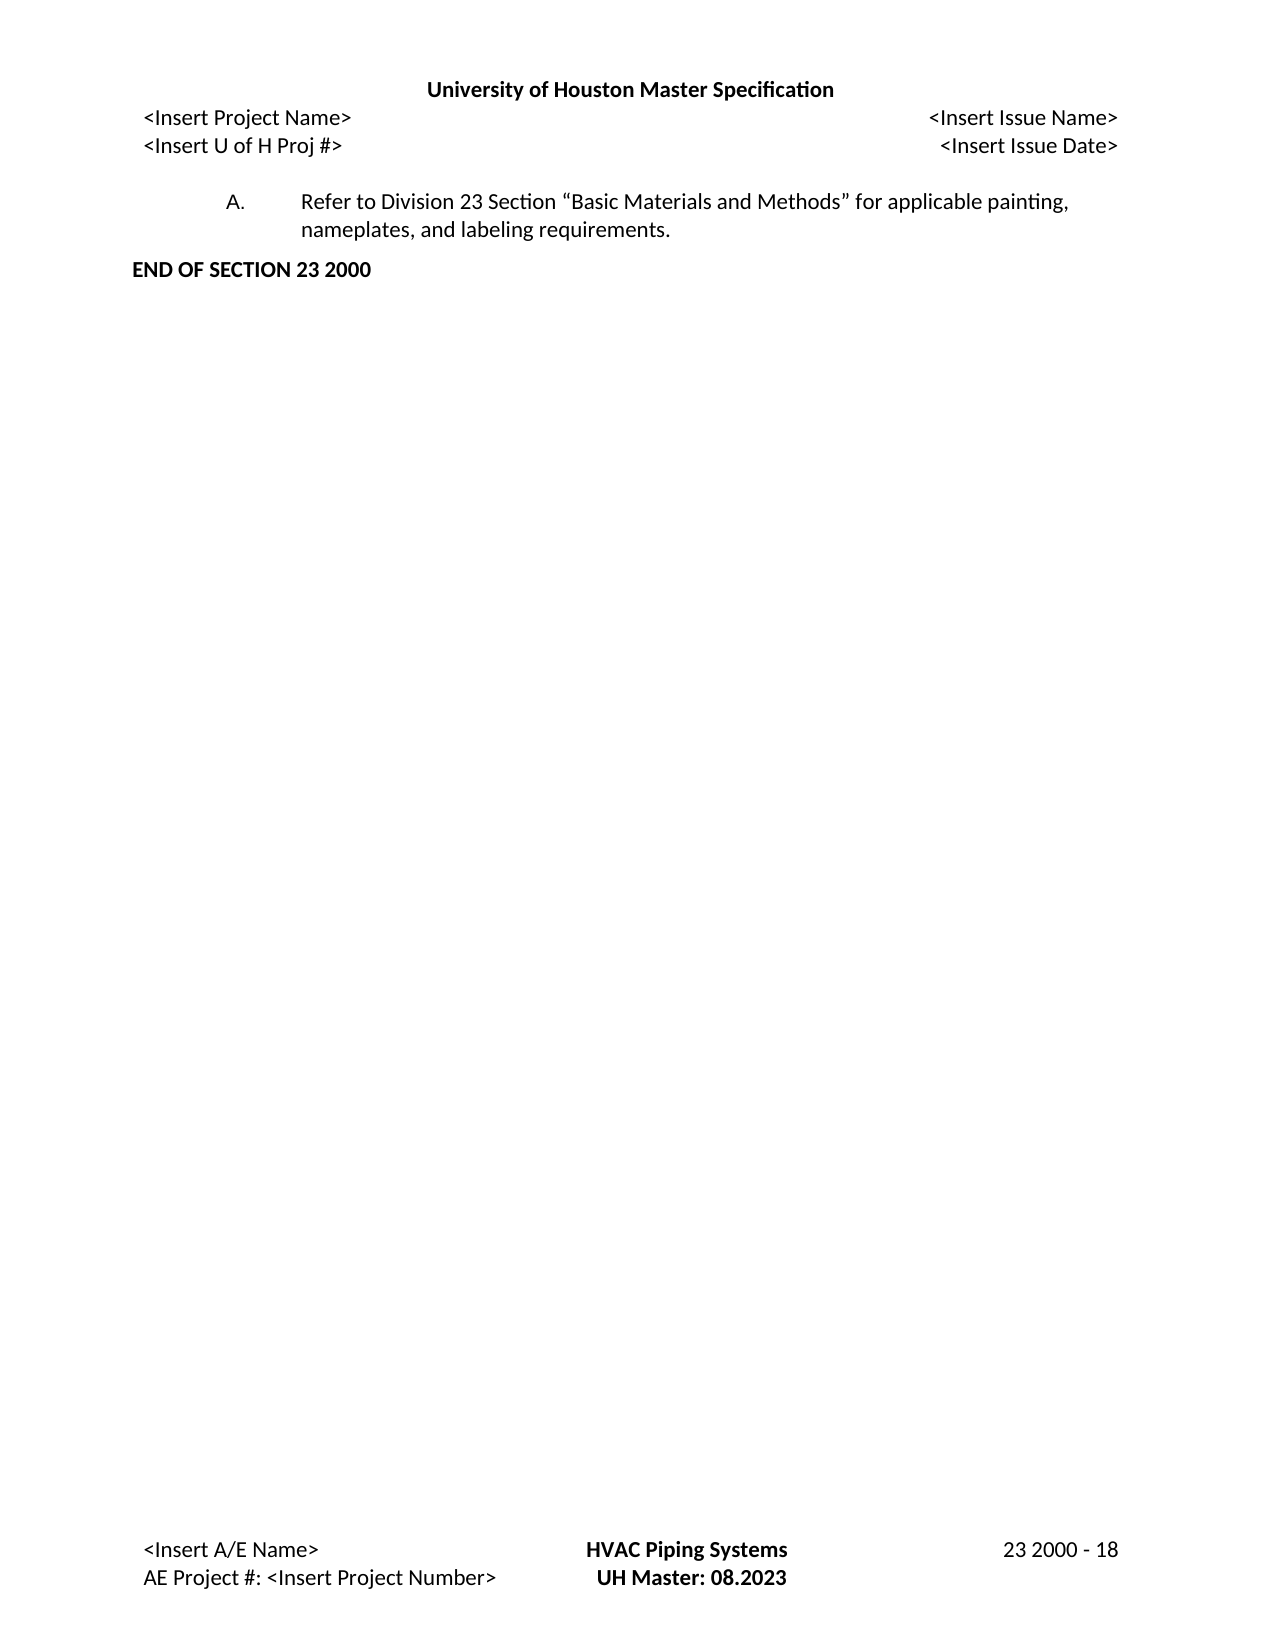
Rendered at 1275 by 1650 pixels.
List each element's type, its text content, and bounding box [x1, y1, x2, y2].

list END OF SECTION 23 2000 [132, 256, 1155, 284]
subtitle Refer to Division 23 Section “Basic Materials and Methods” for applicable painting, nameplates, and labeling requirements. [226, 187, 1155, 243]
